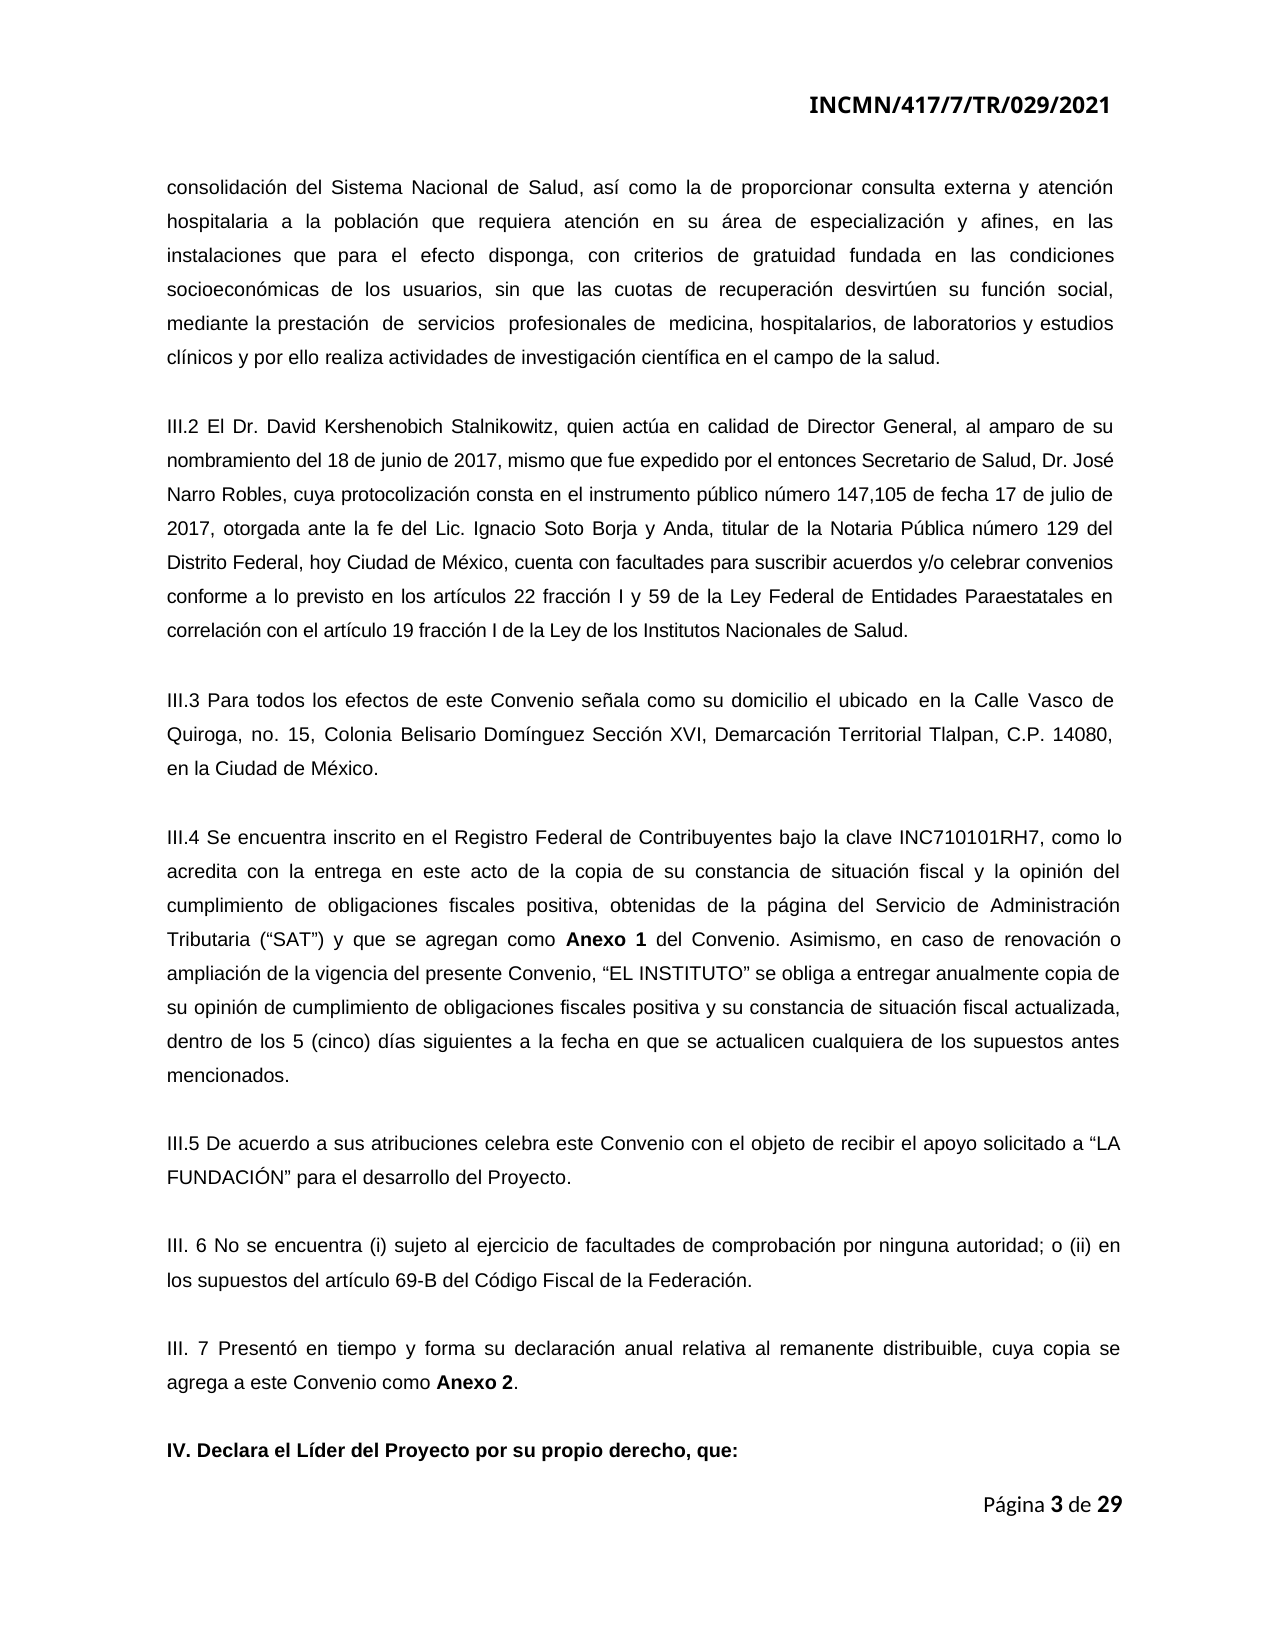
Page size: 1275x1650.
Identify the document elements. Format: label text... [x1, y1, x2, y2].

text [167, 176, 1114, 369]
text III.2 El Dr. David Kershenobich Stalnikowitz, quien actúa en calidad de Director General, al amparo de su nombramiento del 18 de junio de 2017, mismo que fue expedido por el entonces Secretario de Salud, Dr. José Narro Robles, cuya protocolización consta en el instrumento público número 147,105 de fecha 17 de julio de 2017, otorgada ante la fe del Lic. Ignacio Soto Borja y Anda, titular de la Notaria Pública número 129 del Distrito Federal, hoy Ciudad de México, cuenta con facultades para suscribir acuerdos y/o celebrar convenios conforme a lo previsto en los artículos 22 fracción I y 59 de la Ley Federal de Entidades Paraestatales en correlación con el artículo 19 fracción I de la Ley de los Institutos Nacionales de Salud. [167, 415, 1114, 642]
text III.3 Para todos los efectos de este Convenio señala como su domicilio el ubicado en la Calle Vasco de Quiroga, no. 15, Colonia Belisario Domínguez Sección XVI, Demarcación Territorial Tlalpan, C.P. 14080, en la Ciudad de México. [167, 688, 1114, 779]
text III. 6 No se encuentra (i) sujeto al ejercicio de facultades de comprobación por ninguna autoridad; o (ii) en los supuestos del artículo 69-B del Código Fiscal de la Federación. [167, 1234, 1122, 1291]
text IV. Declara el Líder del Proyecto por su propio derecho, que: [167, 1439, 763, 1461]
text III.4 Se encuentra inscrito en el Registro Federal de Contribuyentes bajo la clave INC710101RH7, como lo acredita con la entrega en este acto de la copia de su constancia de situación fiscal y la opinión del cumplimiento de obligaciones fiscales positiva, obtenidas de la página del Servicio de Administración Tributaria (“SAT”) y que se agregan como Anexo 1 del Convenio. Asimismo, en caso de renovación o ampliación de la vigencia del presente Convenio, “EL INSTITUTO” se obliga a entregar anualmente copia de su opinión de cumplimiento de obligaciones fiscales positiva y su constancia de situación fiscal actualizada, dentro de los 5 (cinco) días siguientes a la fecha en que se actualicen cualquiera de los supuestos antes mencionados. [167, 826, 1122, 1087]
text III.5 De acuerdo a sus atribuciones celebra este Convenio con el objeto de recibir el apoyo solicitado a “LA FUNDACIÓN” para el desarrollo del Proyecto. [167, 1132, 1122, 1189]
text III. 7 Presentó en tiempo y forma su declaración anual relativa al remanente distribuible, cuya copia se agrega a este Convenio como Anexo 2. [167, 1337, 1122, 1393]
